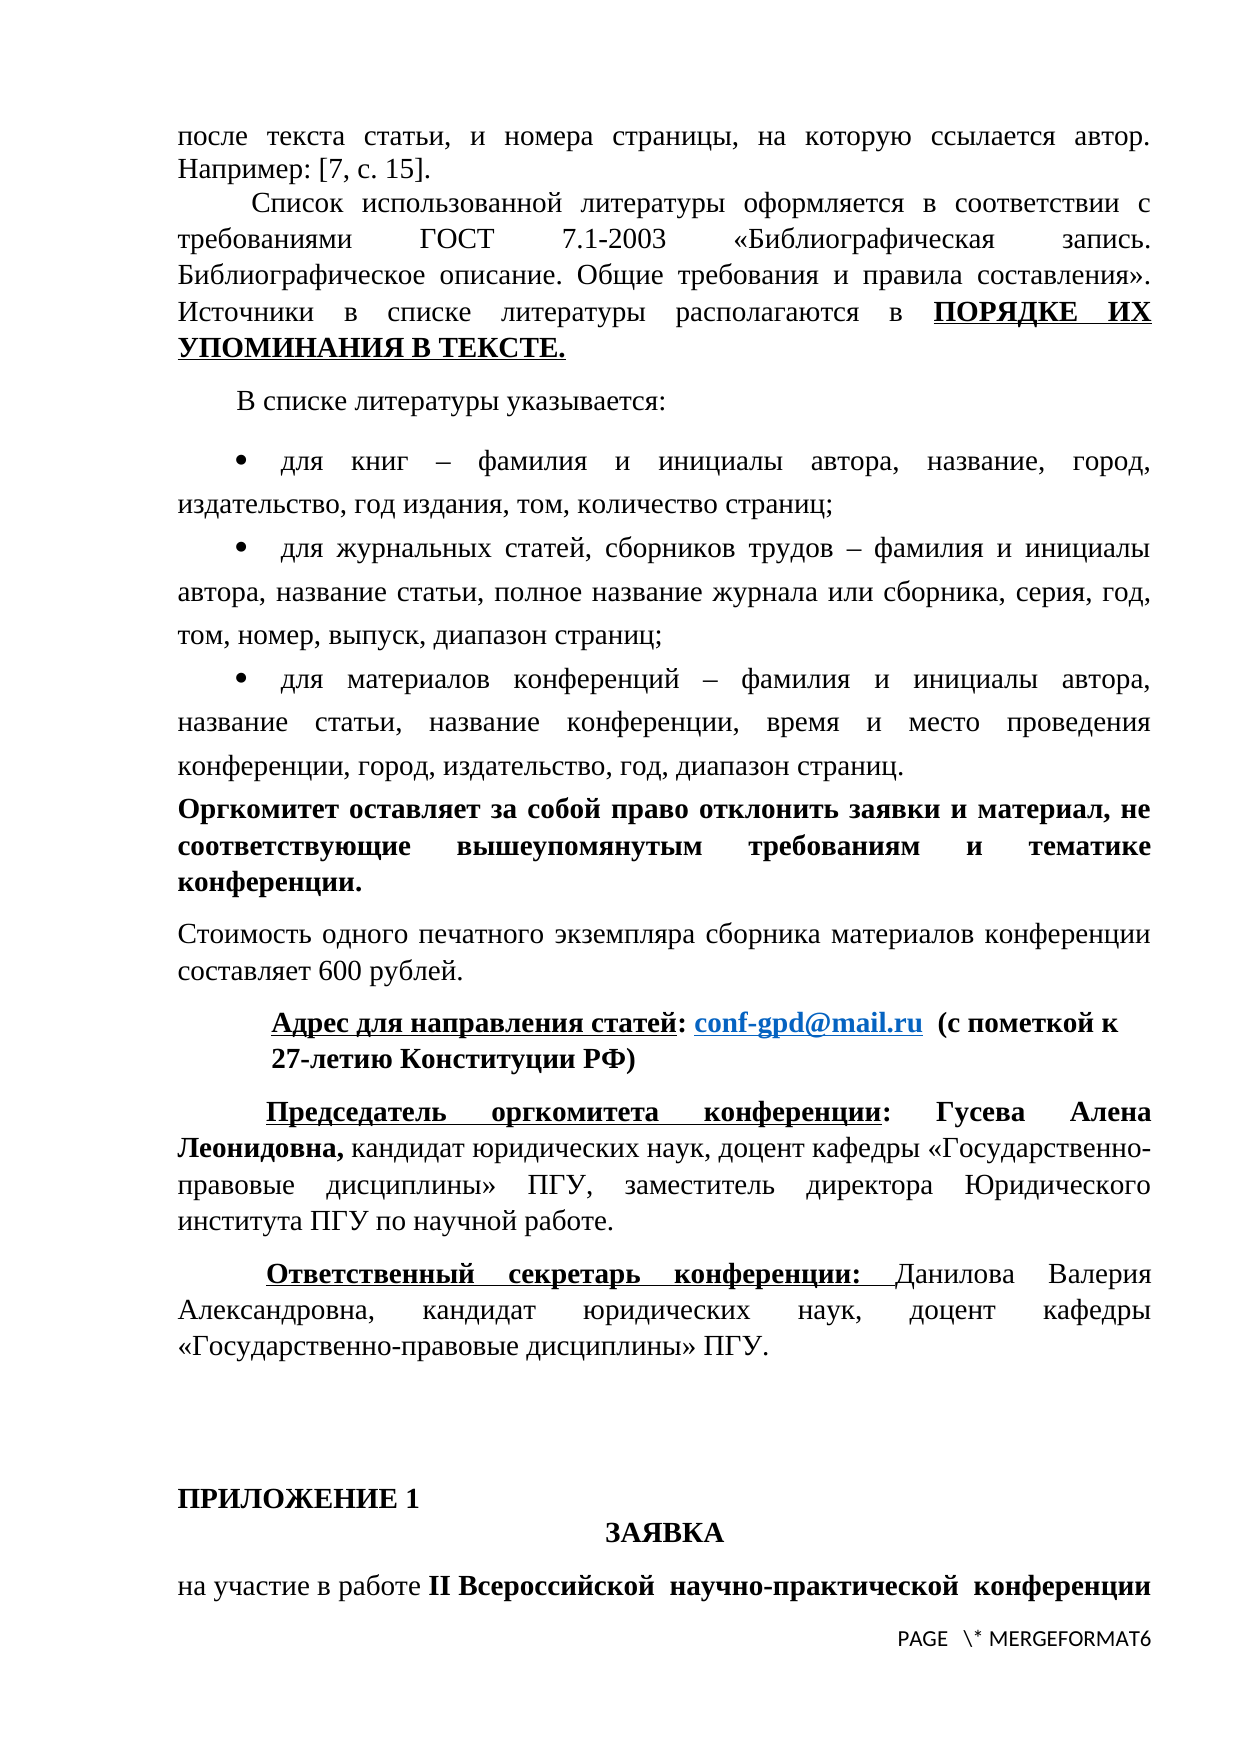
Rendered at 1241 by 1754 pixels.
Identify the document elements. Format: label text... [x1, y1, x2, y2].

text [177, 118, 1152, 185]
text В списке литературы указывается: [177, 383, 1152, 416]
text Председатель оргкомитета конференции: Гусева Алена Леонидовна, кандидат юридических наук, доцент кафедры «Государственно-правовые дисциплины» ПГУ, заместитель директора Юридического института ПГУ по научной работе. [177, 1094, 1152, 1236]
text Стоимость одного печатного экземпляра сборника материалов конференции составляет 600 рублей. [177, 917, 1152, 986]
text Ответственный секретарь конференции: Данилова Валерия Александровна, кандидат юридических наук, доцент кафедры «Государственно-правовые дисциплины» ПГУ. [177, 1256, 1152, 1362]
list для журнальных статей, сборников трудов – фамилия и инициалы автора, название статьи, полное название журнала или сборника, серия, год, том, номер, выпуск, диапазон страниц; [177, 530, 1152, 651]
text ПРИЛОЖЕНИЕ 1 [177, 1481, 1152, 1515]
list для книг – фамилия и инициалы автора, название, город, издательство, год издания, том, количество страниц; [177, 443, 1152, 520]
text Адрес для направления статей: conf-gpd@mail.ru (с пометкой к 27-летию Конституции РФ) [271, 1006, 1152, 1075]
list для материалов конференций – фамилия и инициалы автора, название статьи, название конференции, время и место проведения конференции, город, издательство, год, диапазон страниц. [177, 661, 1152, 781]
text на участие в работе II Всероссийской научно-практической конференции [177, 1568, 1152, 1601]
text Оргкомитет оставляет за собой право отклонить заявки и материал, не соответствующие вышеупомянутым требованиям и тематике конференции. [177, 791, 1152, 897]
text ЗАЯВКА [177, 1515, 1152, 1548]
text Список использованной литературы оформляется в соответствии с требованиями ГОСТ 7.1-2003 «Библиографическая запись. Библиографическое описание. Общие требования и правила составления». Источники в списке литературы располагаются в ПОРЯДКЕ ИХ УПОМИНАНИЯ В ТЕКСТЕ. [177, 185, 1152, 363]
